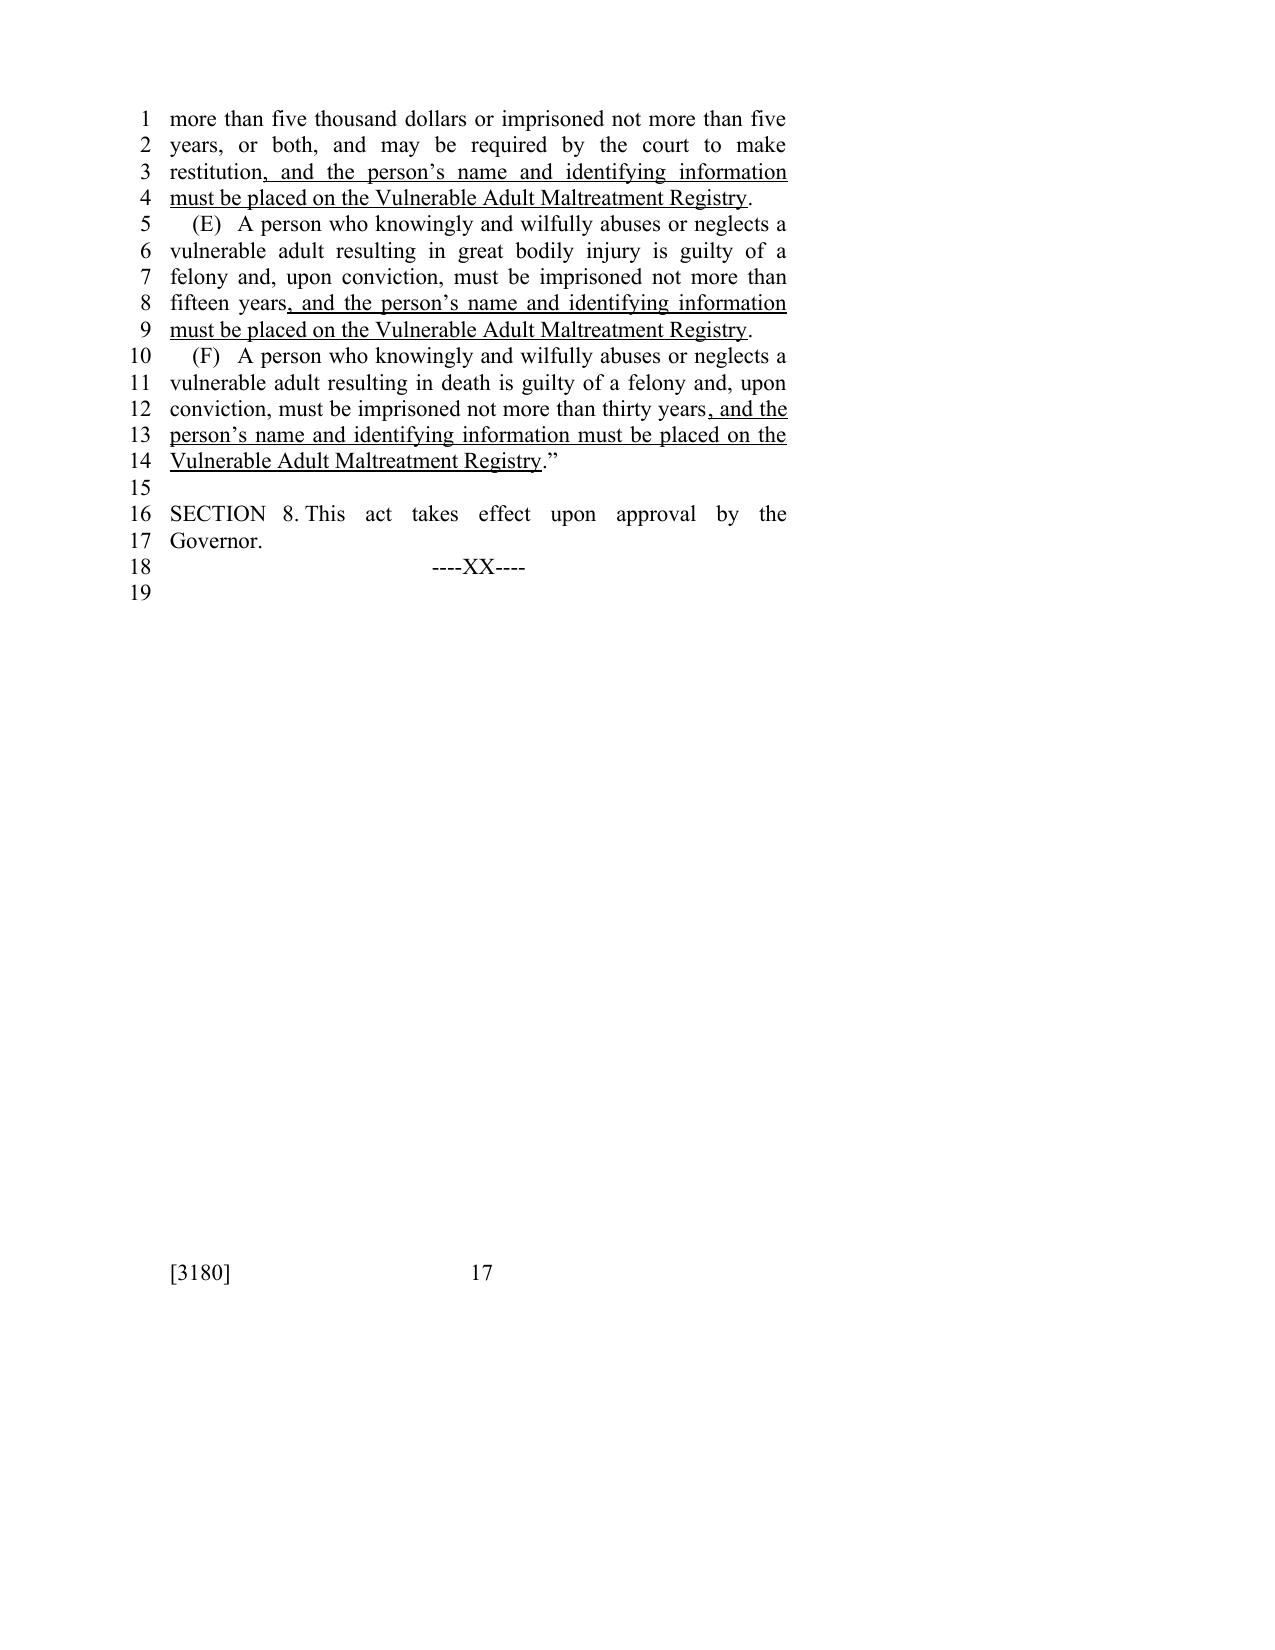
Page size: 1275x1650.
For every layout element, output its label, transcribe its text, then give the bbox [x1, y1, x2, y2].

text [169, 105, 787, 210]
text SECTION 8. This act takes effect upon approval by the Governor. [169, 500, 787, 553]
text (F) A person who knowingly and wilfully abuses or neglects a vulnerable adult resulting in death is guilty of a felony and, upon conviction, must be imprisoned not more than thirty years, and the person’s name and identifying information must be placed on the Vulnerable Adult Maltreatment Registry.” [169, 342, 787, 444]
text ----XX---- [169, 553, 787, 579]
text (E) A person who knowingly and wilfully abuses or neglects a vulnerable adult resulting in great bodily injury is guilty of a felony and, upon conviction, must be imprisoned not more than fifteen years, and the person’s name and identifying information must be placed on the Vulnerable Adult Maltreatment Registry. [169, 210, 787, 342]
